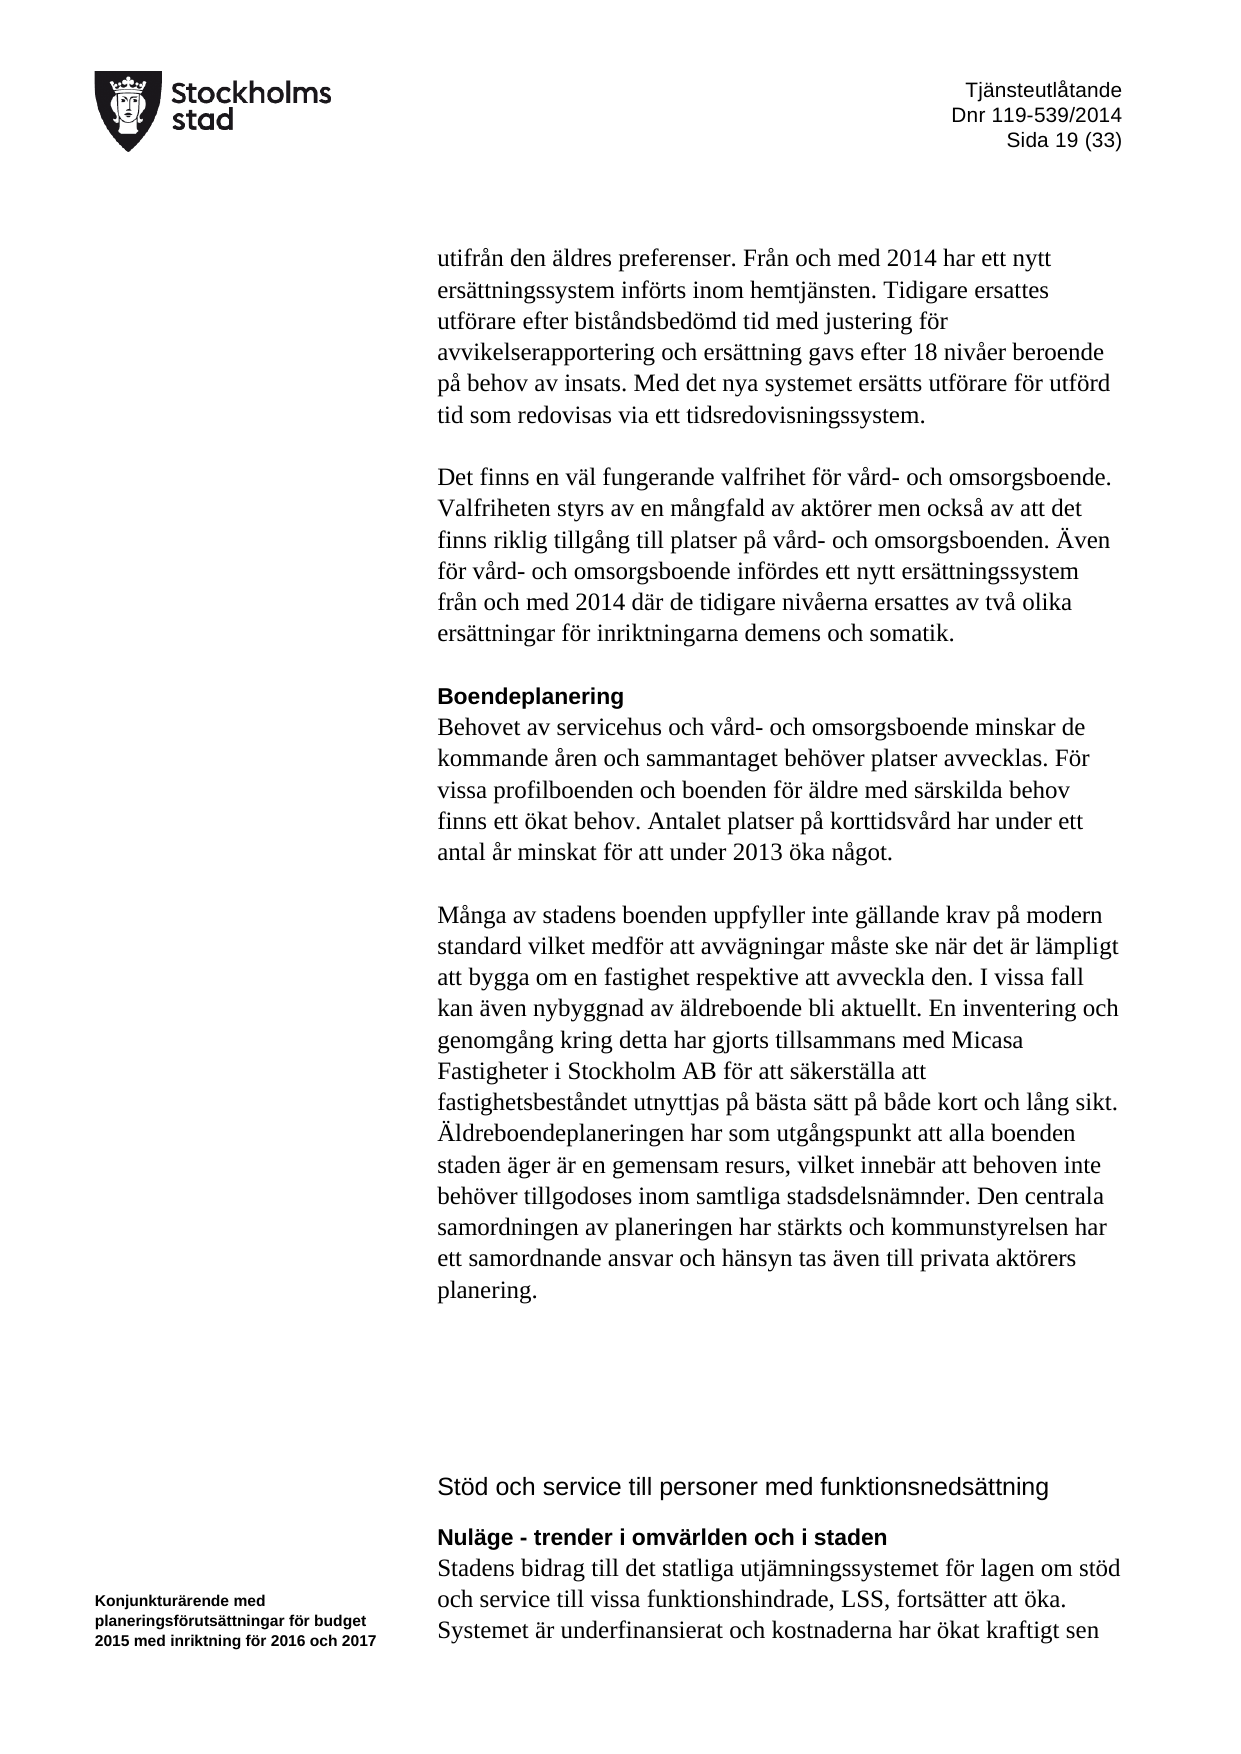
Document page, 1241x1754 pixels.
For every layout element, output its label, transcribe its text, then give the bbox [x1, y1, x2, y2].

picture [94, 71, 331, 152]
text Boendeplanering Behovet av servicehus och vård- och omsorgsboende minskar de kommande åren och sammantaget behöver platser avvecklas. För vissa profilboenden och boenden för äldre med särskilda behov finns ett ökat behov. Antalet platser på korttidsvård har under ett antal år minskat för att under 2013 öka något. [437, 678, 1122, 866]
text Många av stadens boenden uppfyller inte gällande krav på modern standard vilket medför att avvägningar måste ske när det är lämpligt att bygga om en fastighet respektive att avveckla den. I vissa fall kan även nybyggnad av äldreboende bli aktuellt. En inventering och genomgång kring detta har gjorts tillsammans med Micasa Fastigheter i Stockholm AB för att säkerställa att fastighetsbeståndet utnyttjas på bästa sätt på både kort och lång sikt. Äldreboendeplaneringen har som utgångspunkt att alla boenden staden äger är en gemensam resurs, vilket innebär att behoven inte behöver tillgodoses inom samtliga stadsdelsnämnder. Den centrala samordningen av planeringen har stärkts och kommunstyrelsen har ett samordnande ansvar och hänsyn tas även till privata aktörers planering. [437, 897, 1122, 1303]
subtitle Stöd och service till personer med funktionsnedsättning [437, 1472, 1122, 1501]
text Det finns en väl fungerande valfrihet för vård- och omsorgsboende. Valfriheten styrs av en mångfald av aktörer men också av att det finns riklig tillgång till platser på vård- och omsorgsboenden. Även för vård- och omsorgsboende infördes ett nytt ersättningssystem från och med 2014 där de tidigare nivåerna ersattes av två olika ersättningar för inriktningarna demens och somatik. [437, 460, 1122, 647]
subtitle Nuläge - trender i omvärlden och i staden [437, 1524, 1122, 1550]
